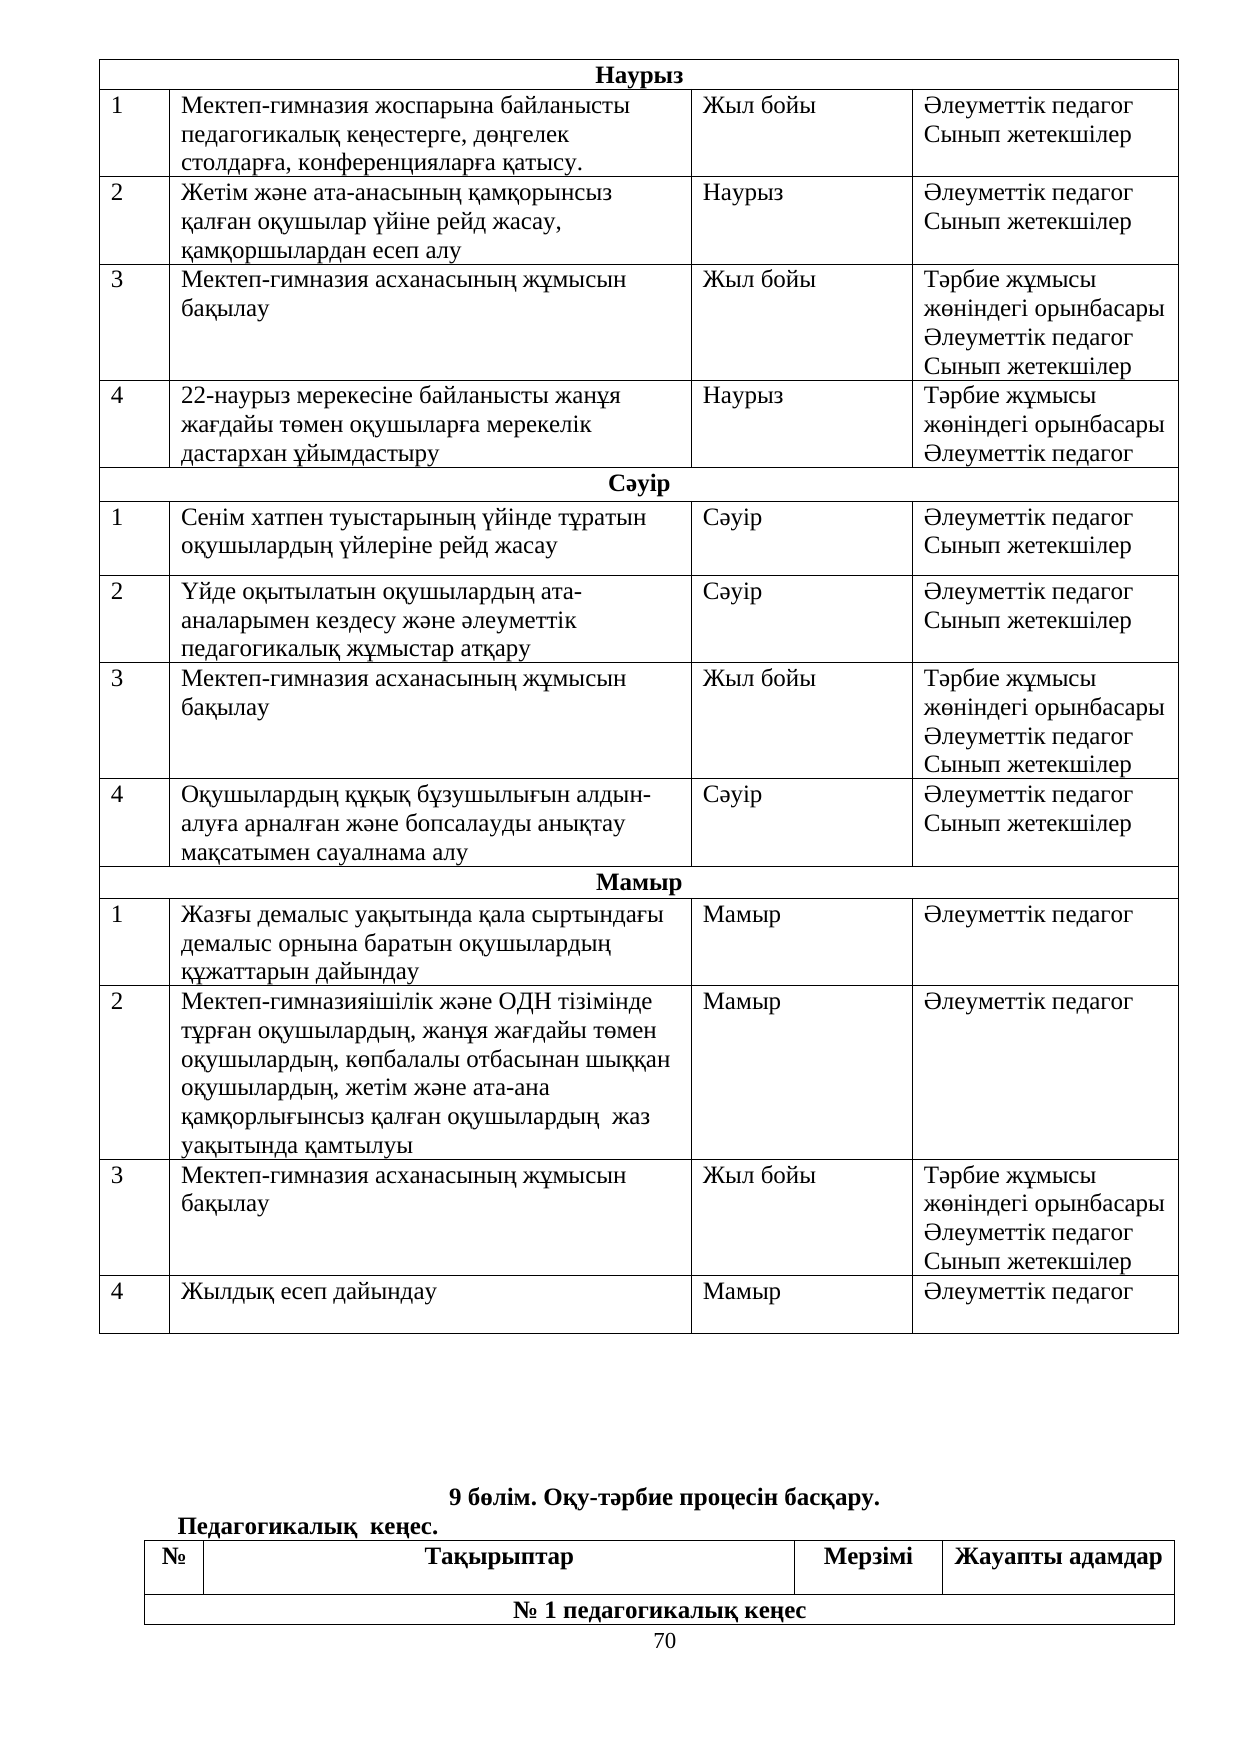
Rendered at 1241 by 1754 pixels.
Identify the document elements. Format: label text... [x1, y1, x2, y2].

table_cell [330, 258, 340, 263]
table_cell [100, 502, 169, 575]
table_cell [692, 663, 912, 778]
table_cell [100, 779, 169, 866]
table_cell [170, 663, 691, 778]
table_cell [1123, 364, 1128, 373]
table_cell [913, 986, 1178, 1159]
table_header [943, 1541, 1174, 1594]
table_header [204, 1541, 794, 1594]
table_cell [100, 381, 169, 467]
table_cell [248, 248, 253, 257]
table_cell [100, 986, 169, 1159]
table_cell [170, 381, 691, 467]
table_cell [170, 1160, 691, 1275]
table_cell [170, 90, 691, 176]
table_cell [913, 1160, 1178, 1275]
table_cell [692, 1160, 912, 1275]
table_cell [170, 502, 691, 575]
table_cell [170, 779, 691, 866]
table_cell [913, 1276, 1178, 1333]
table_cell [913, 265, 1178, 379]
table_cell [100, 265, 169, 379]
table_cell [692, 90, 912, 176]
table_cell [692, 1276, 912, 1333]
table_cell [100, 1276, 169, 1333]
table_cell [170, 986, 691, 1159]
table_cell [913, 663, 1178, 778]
text Педагогикалық кеңес. [177, 1511, 1152, 1540]
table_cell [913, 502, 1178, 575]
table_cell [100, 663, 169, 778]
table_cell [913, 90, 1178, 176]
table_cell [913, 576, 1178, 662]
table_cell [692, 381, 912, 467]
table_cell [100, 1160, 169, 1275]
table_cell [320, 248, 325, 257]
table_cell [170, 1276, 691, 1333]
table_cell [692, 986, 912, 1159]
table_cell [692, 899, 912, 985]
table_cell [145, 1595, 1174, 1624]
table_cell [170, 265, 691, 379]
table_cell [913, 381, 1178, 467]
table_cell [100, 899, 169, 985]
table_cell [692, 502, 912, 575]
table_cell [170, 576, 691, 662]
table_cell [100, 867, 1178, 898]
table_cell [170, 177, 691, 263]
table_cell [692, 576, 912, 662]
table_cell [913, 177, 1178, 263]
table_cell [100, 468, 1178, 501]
text 9 бөлім. Оқу-тәрбие процесін басқару. [177, 1482, 1152, 1511]
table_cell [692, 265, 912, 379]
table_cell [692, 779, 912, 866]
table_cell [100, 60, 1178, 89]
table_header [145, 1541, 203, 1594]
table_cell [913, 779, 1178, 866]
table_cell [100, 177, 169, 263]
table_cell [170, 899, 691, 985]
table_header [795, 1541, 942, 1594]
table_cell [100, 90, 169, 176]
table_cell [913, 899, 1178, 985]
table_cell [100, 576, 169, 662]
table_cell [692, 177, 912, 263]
